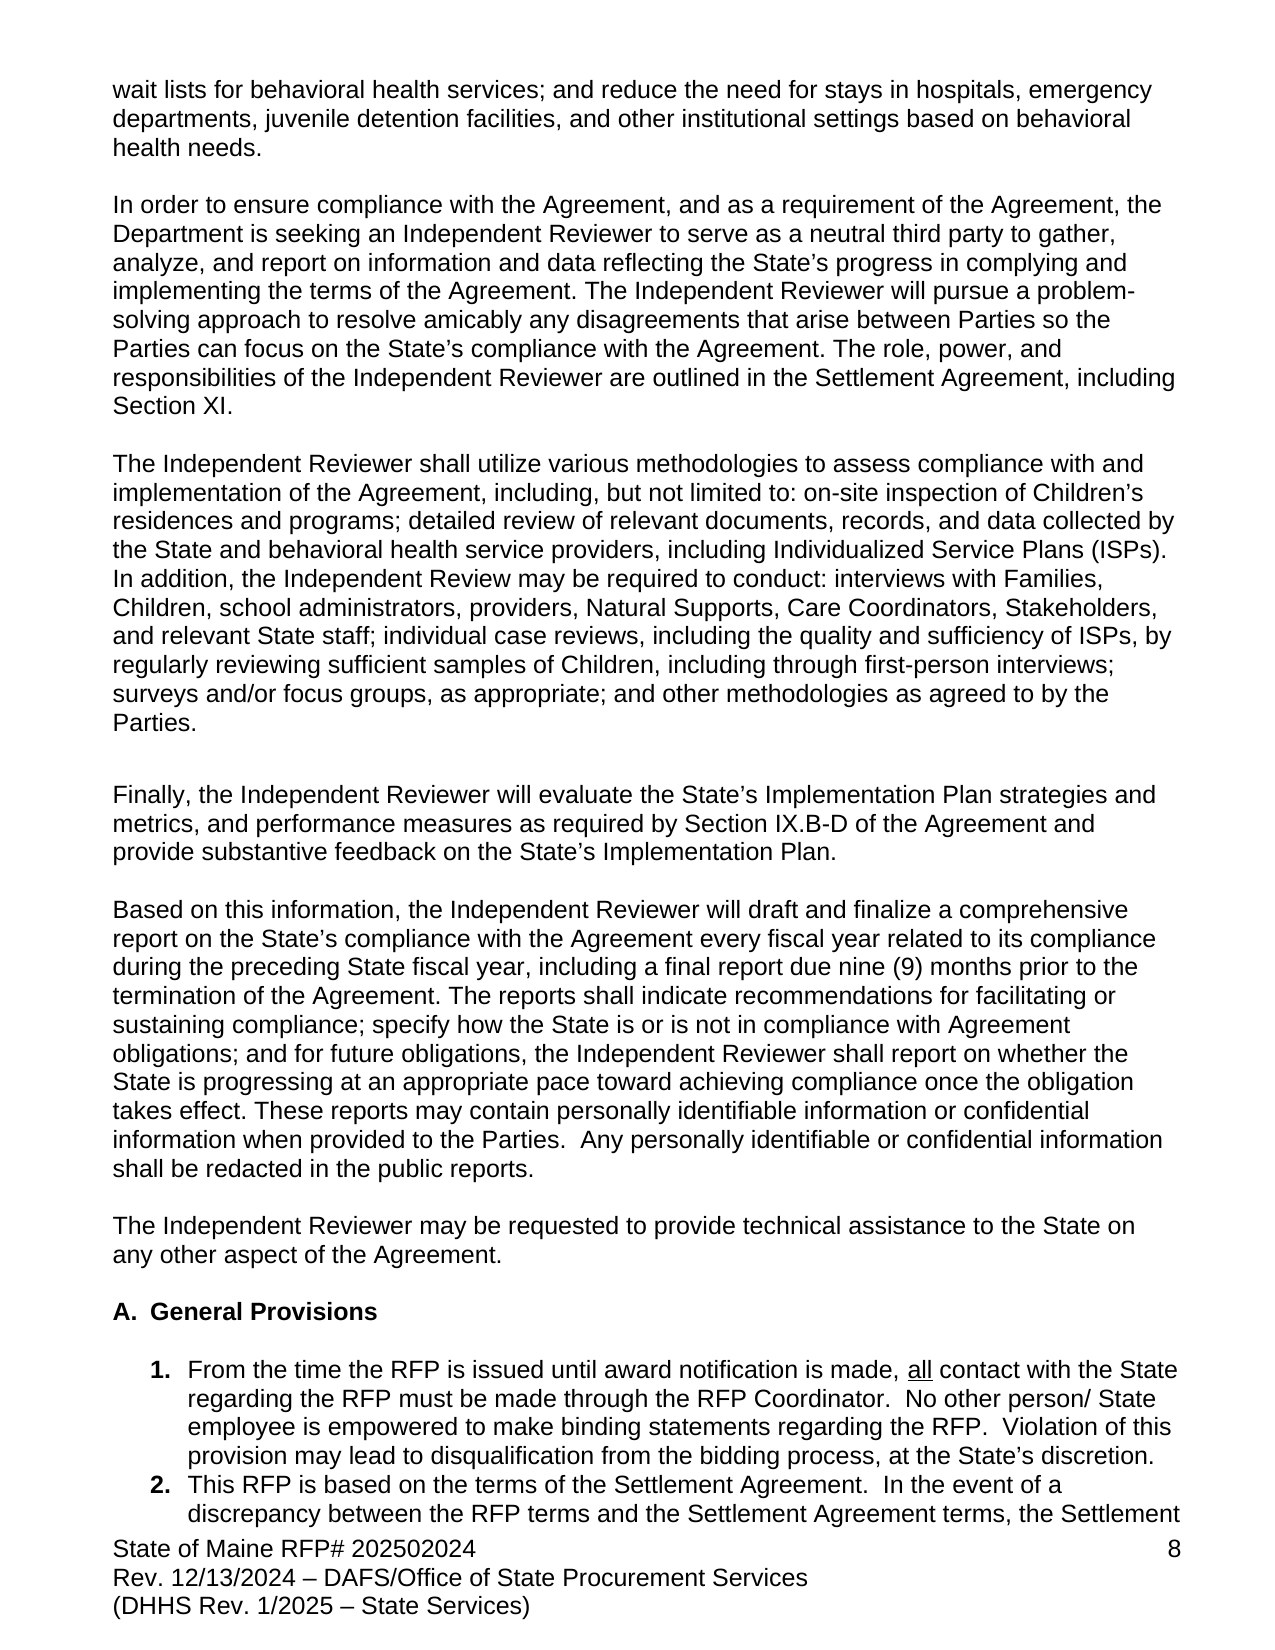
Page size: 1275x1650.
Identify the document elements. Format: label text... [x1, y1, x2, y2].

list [150, 1470, 1181, 1527]
text Finally, the Independent Reviewer will evaluate the State’s Implementation Plan strategies and metrics, and performance measures as required by Section IX.B-D of the Agreement and provide substantive feedback on the State’s Implementation Plan. [112, 780, 1181, 866]
list From the time the RFP is issued until award notification is made, all contact with the State regarding the RFP must be made through the RFP Coordinator. No other person/ State employee is empowered to make binding statements regarding the RFP. Violation of this provision may lead to disqualification from the bidding process, at the State’s discretion. [150, 1355, 1181, 1470]
text The Independent Reviewer may be requested to provide technical assistance to the State on any other aspect of the Agreement. [112, 1211, 1181, 1268]
text The Independent Reviewer shall utilize various methodologies to assess compliance with and implementation of the Agreement, including, but not limited to: on-site inspection of Children’s residences and programs; detailed review of relevant documents, records, and data collected by the State and behavioral health service providers, including Individualized Service Plans (ISPs). In addition, the Independent Review may be required to conduct: interviews with Families, Children, school administrators, providers, Natural Supports, Care Coordinators, Stakeholders, and relevant State staff; individual case reviews, including the quality and sufficiency of ISPs, by regularly reviewing sufficient samples of Children, including through first-person interviews; surveys and/or focus groups, as appropriate; and other methodologies as agreed to by the Parties. [112, 449, 1181, 736]
list General Provisions [112, 1297, 1181, 1326]
text In order to ensure compliance with the Agreement, and as a requirement of the Agreement, the Department is seeking an Independent Reviewer to serve as a neutral third party to gather, analyze, and report on information and data reflecting the State’s progress in complying and implementing the terms of the Agreement. The Independent Reviewer will pursue a problem-solving approach to resolve amicably any disagreements that arise between Parties so the Parties can focus on the State’s compliance with the Agreement. The role, power, and responsibilities of the Independent Reviewer are outlined in the Settlement Agreement, including Section XI. [112, 190, 1181, 420]
text Based on this information, the Independent Reviewer will draft and finalize a comprehensive report on the State’s compliance with the Agreement every fiscal year related to its compliance during the preceding State fiscal year, including a final report due nine (9) months prior to the termination of the Agreement. The reports shall indicate recommendations for facilitating or sustaining compliance; specify how the State is or is not in compliance with Agreement obligations; and for future obligations, the Independent Reviewer shall report on whether the State is progressing at an appropriate pace toward achieving compliance once the obligation takes effect. These reports may contain personally identifiable information or confidential information when provided to the Parties. Any personally identifiable or confidential information shall be redacted in the public reports. [112, 895, 1181, 1182]
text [112, 75, 1181, 161]
